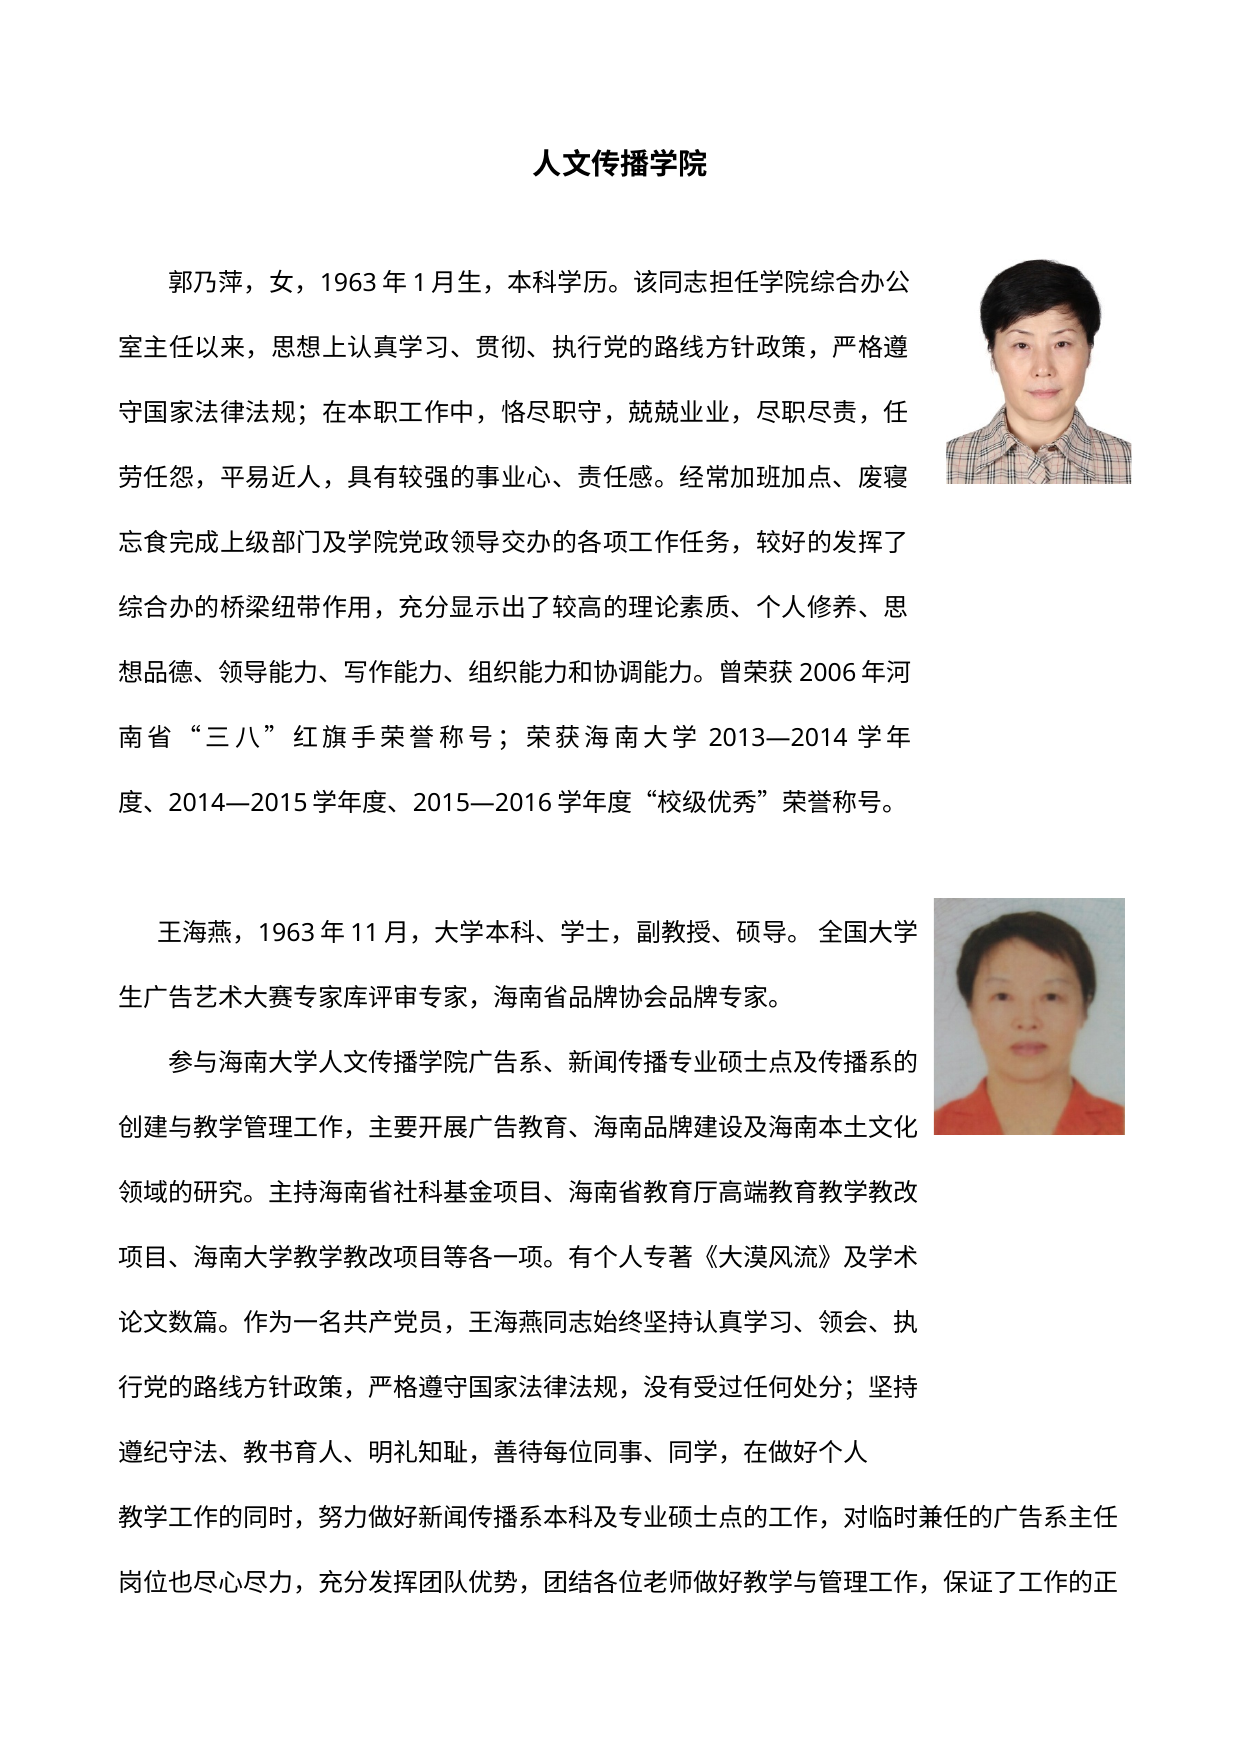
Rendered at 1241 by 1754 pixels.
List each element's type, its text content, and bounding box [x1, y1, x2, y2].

text 人文传播学院 [118, 129, 1122, 194]
table_header 王海燕，1963年11月，大学本科、学士，副教授、硕导。 全国大学生广告艺术大赛专家库评审专家，海南省品牌协会品牌专家。 参与海南大学人文传播学院广告系、新闻传播专业硕士点及传播系的创建与教学管理工作，主要开展广告教育、海南品牌建设及海南本土文化领域的研究。主持海南省社科基金项目、海南省教育厅高端教育教学教改项目、海南大学教学教改项目等各一项。有个人专著《大漠风流》及学术论文数篇。作为一名共产党员，王海燕同志始终坚持认真学习、领会、执行党的路线方针政策，严格遵守国家法律法规，没有受过任何处分；坚持遵纪守法、教书育人、明礼知耻，善待每位同事、同学，在做好个人 [107, 898, 930, 1483]
picture [933, 898, 1125, 1135]
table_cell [107, 1483, 1133, 1613]
table_header 郭乃萍，女，1963年1月生，本科学历。该同志担任学院综合办公室主任以来，思想上认真学习、贯彻、执行党的路线方针政策，严格遵守国家法律法规；在本职工作中，恪尽职守，兢兢业业，尽职尽责，任劳任怨，平易近人，具有较强的事业心、责任感。经常加班加点、废寝忘食完成上级部门及学院党政领导交办的各项工作任务，较好的发挥了综合办的桥梁纽带作用，充分显示出了较高的理论素质、个人修养、思想品德、领导能力、写作能力、组织能力和协调能力。曾荣获2006年河南省“三八”红旗手荣誉称号；荣获海南大学2013—2014学年度、2014—2015学年度、2015—2016学年度“校级优秀”荣誉称号。 [107, 248, 922, 833]
picture [946, 248, 1132, 484]
table_header [930, 898, 1133, 1483]
table_header [923, 248, 1133, 833]
